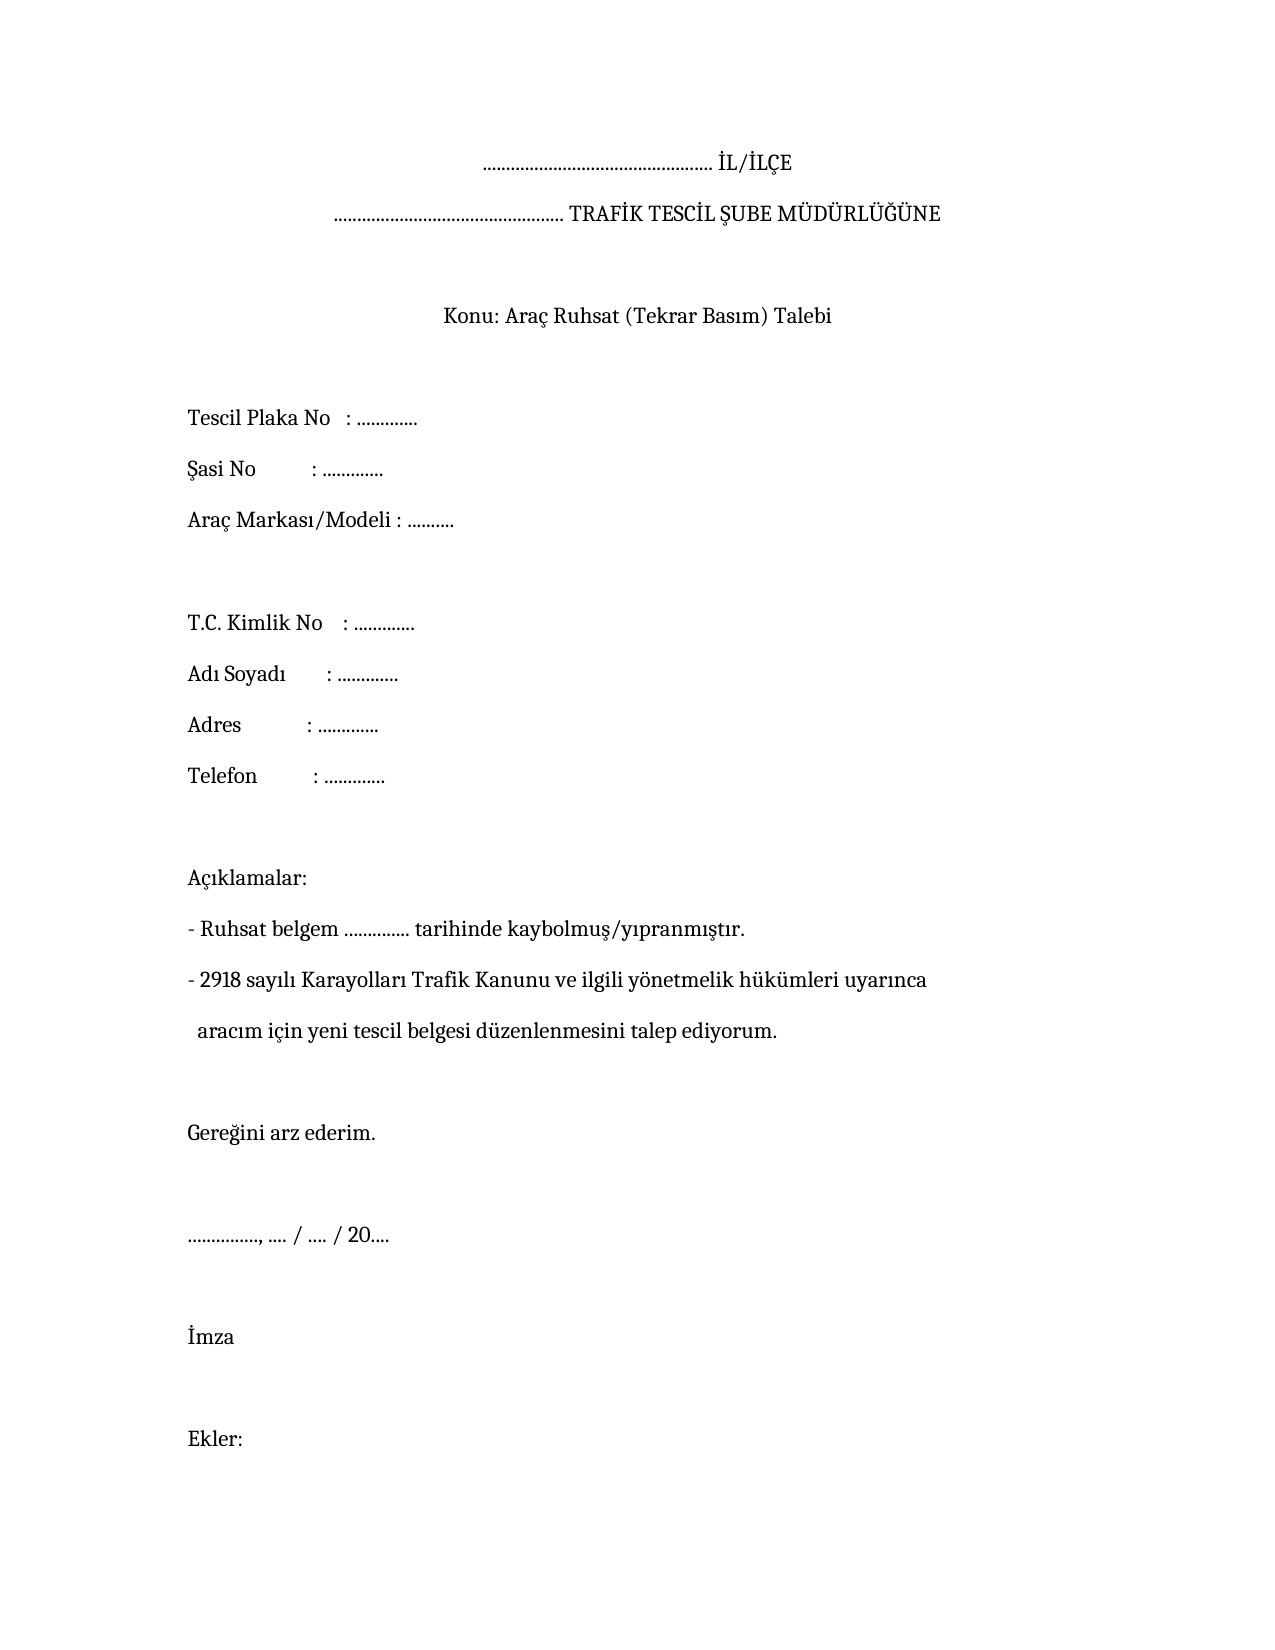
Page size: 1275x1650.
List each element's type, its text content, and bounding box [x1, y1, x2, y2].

text Telefon : ............. [187, 762, 1087, 789]
text Gereğini arz ederim. [187, 1120, 1087, 1146]
text T.C. Kimlik No : ............. [187, 609, 1087, 636]
text - Ruhsat belgem .............. tarihinde kaybolmuş/yıpranmıştır. [187, 916, 1087, 942]
text ................................................. TRAFİK TESCİL ŞUBE MÜDÜRLÜĞÜNE [187, 201, 1087, 227]
text Adres : ............. [187, 711, 1087, 738]
text Açıklamalar: [187, 864, 1087, 891]
text ................................................. İL/İLÇE [187, 150, 1087, 176]
text İmza [187, 1324, 1087, 1350]
text Ekler: [187, 1426, 1087, 1452]
text Araç Markası/Modeli : .......... [187, 507, 1087, 534]
text ..............., .... / .... / 20.... [187, 1222, 1087, 1248]
text aracım için yeni tescil belgesi düzenlenmesini talep ediyorum. [187, 1018, 1087, 1044]
text Şasi No : ............. [187, 456, 1087, 483]
text Adı Soyadı : ............. [187, 660, 1087, 687]
text Tescil Plaka No : ............. [187, 405, 1087, 432]
text Konu: Araç Ruhsat (Tekrar Basım) Talebi [187, 303, 1087, 329]
text - 2918 sayılı Karayolları Trafik Kanunu ve ilgili yönetmelik hükümleri uyarınca [187, 967, 1087, 993]
